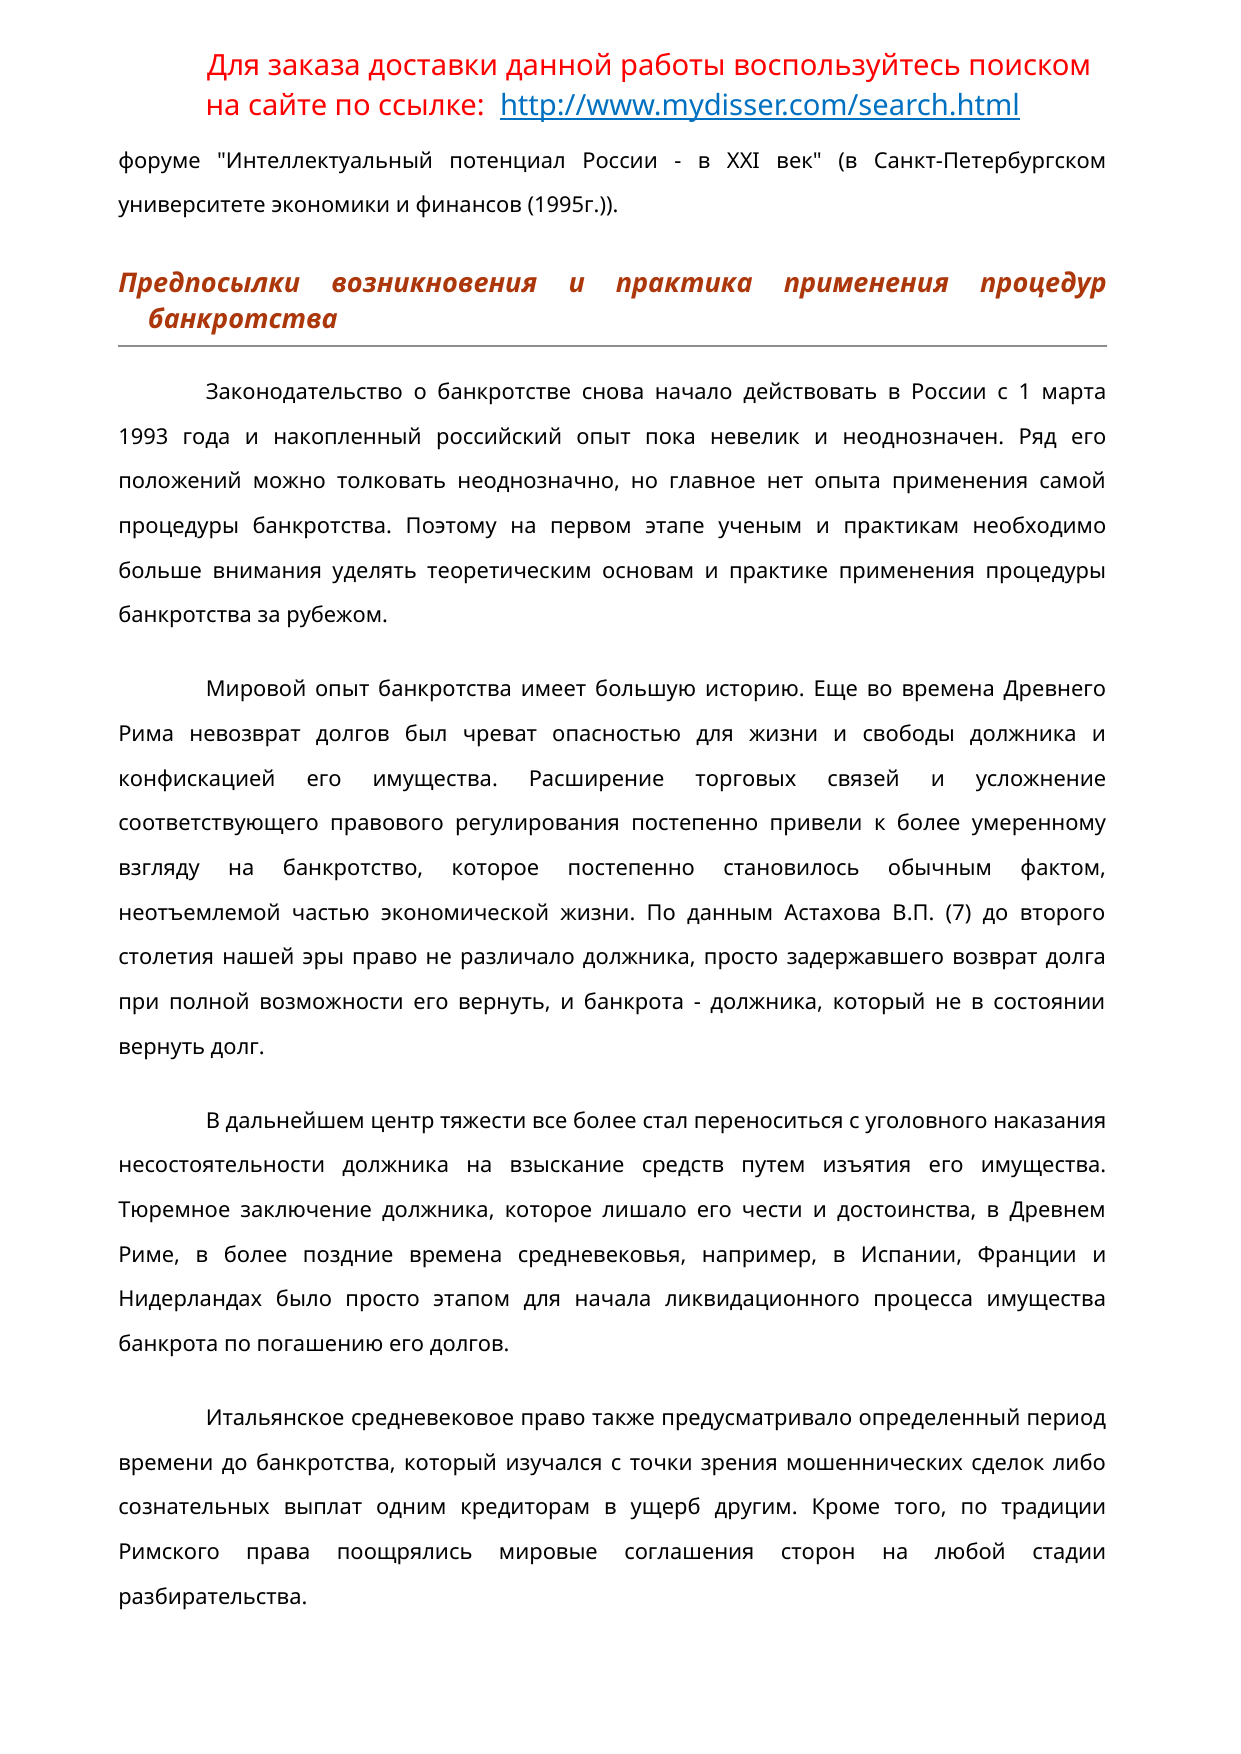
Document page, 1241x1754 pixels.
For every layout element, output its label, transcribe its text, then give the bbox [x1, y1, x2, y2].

subtitle Предпосылки возникновения и практика применения процедур банкротства [118, 263, 1107, 345]
text Итальянское средневековое право также предусматривало определенный период времени до банкротства, который изучался с точки зрения мошеннических сделок либо сознательных выплат одним кредиторам в ущерб другим. Кроме того, по традиции Римского права поощрялись мировые соглашения сторон на любой стадии разбирательства. [118, 1402, 1107, 1610]
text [118, 144, 1107, 219]
text В дальнейшем центр тяжести все более стал переноситься с уголовного наказания несостоятельности должника на взыскание средств путем изъятия его имущества. Тюремное заключение должника, которое лишало его чести и достоинства, в Древнем Риме, в более поздние времена средневековья, например, в Испании, Франции и Нидерландах было просто этапом для начала ликвидационного процесса имущества банкрота по погашению его долгов. [118, 1104, 1107, 1358]
text Мировой опыт банкротства имеет большую историю. Еще во времена Древнего Рима невозврат долгов был чреват опасностью для жизни и свободы должника и конфискацией его имущества. Расширение торговых связей и усложнение соответствующего правового регулирования постепенно привели к более умеренному взгляду на банкротство, которое постепенно становилось обычным фактом, неотъемлемой частью экономической жизни. По данным Астахова В.П. (7) до второго столетия нашей эры право не различало должника, просто задержавшего возврат долга при полной возможности его вернуть, и банкрота - должника, который не в состоянии вернуть долг. [118, 673, 1107, 1061]
text Законодательство о банкротстве снова начало действовать в России с 1 марта 1993 года и накопленный российский опыт пока невелик и неоднозначен. Ряд его положений можно толковать неоднозначно, но главное нет опыта применения самой процедуры банкротства. Поэтому на первом этапе ученым и практикам необходимо больше внимания уделять теоретическим основам и практике применения процедуры банкротства за рубежом. [118, 376, 1107, 629]
